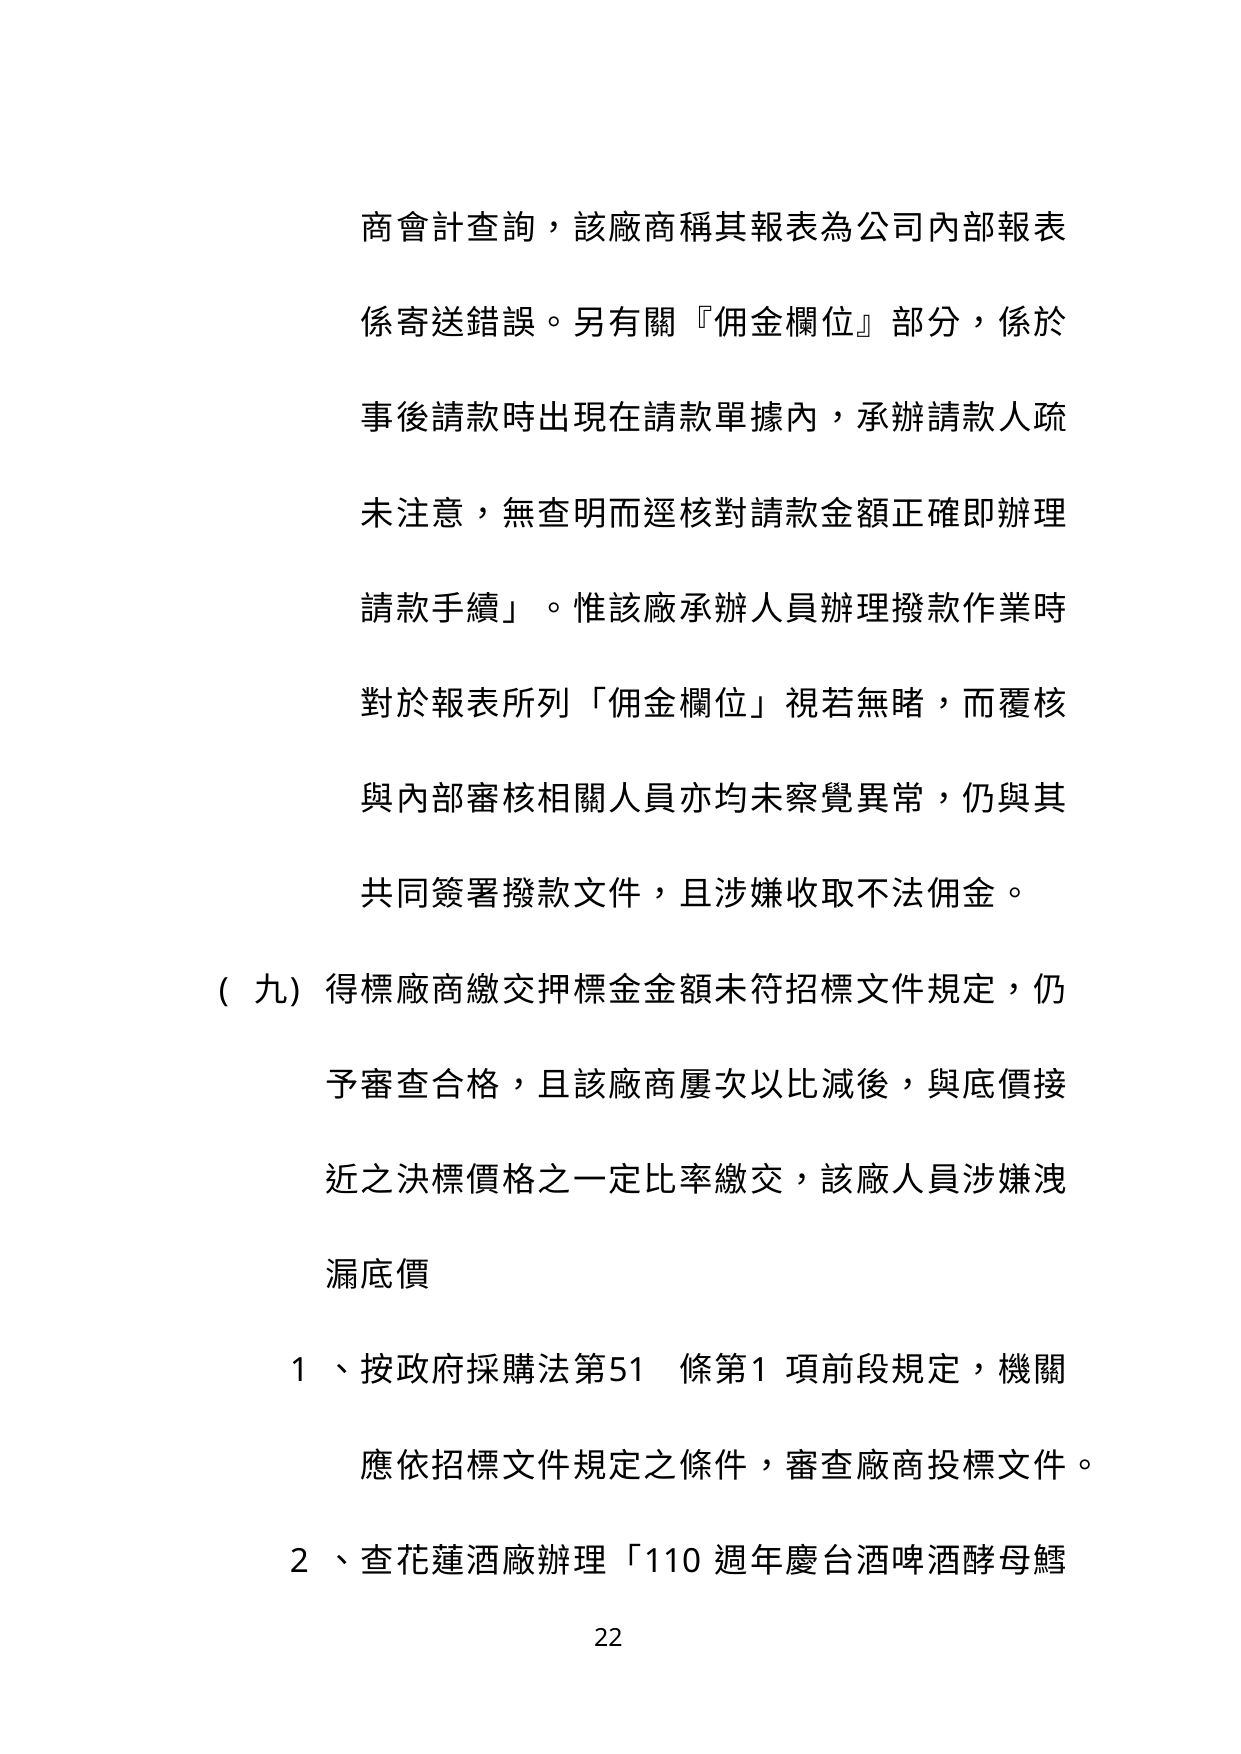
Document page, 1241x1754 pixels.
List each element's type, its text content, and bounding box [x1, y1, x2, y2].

subtitle 得標廠商繳交押標金金額未符招標文件規定，仍予審查合格，且該廠商屢次以比減後，與底價接近之決標價格之一定比率繳交，該廠人員涉嫌洩漏底價 [219, 939, 1069, 1320]
subtitle 按政府採購法第51條第1項前段規定，機關應依招標文件規定之條件，審查廠商投標文件。 [281, 1320, 1069, 1510]
